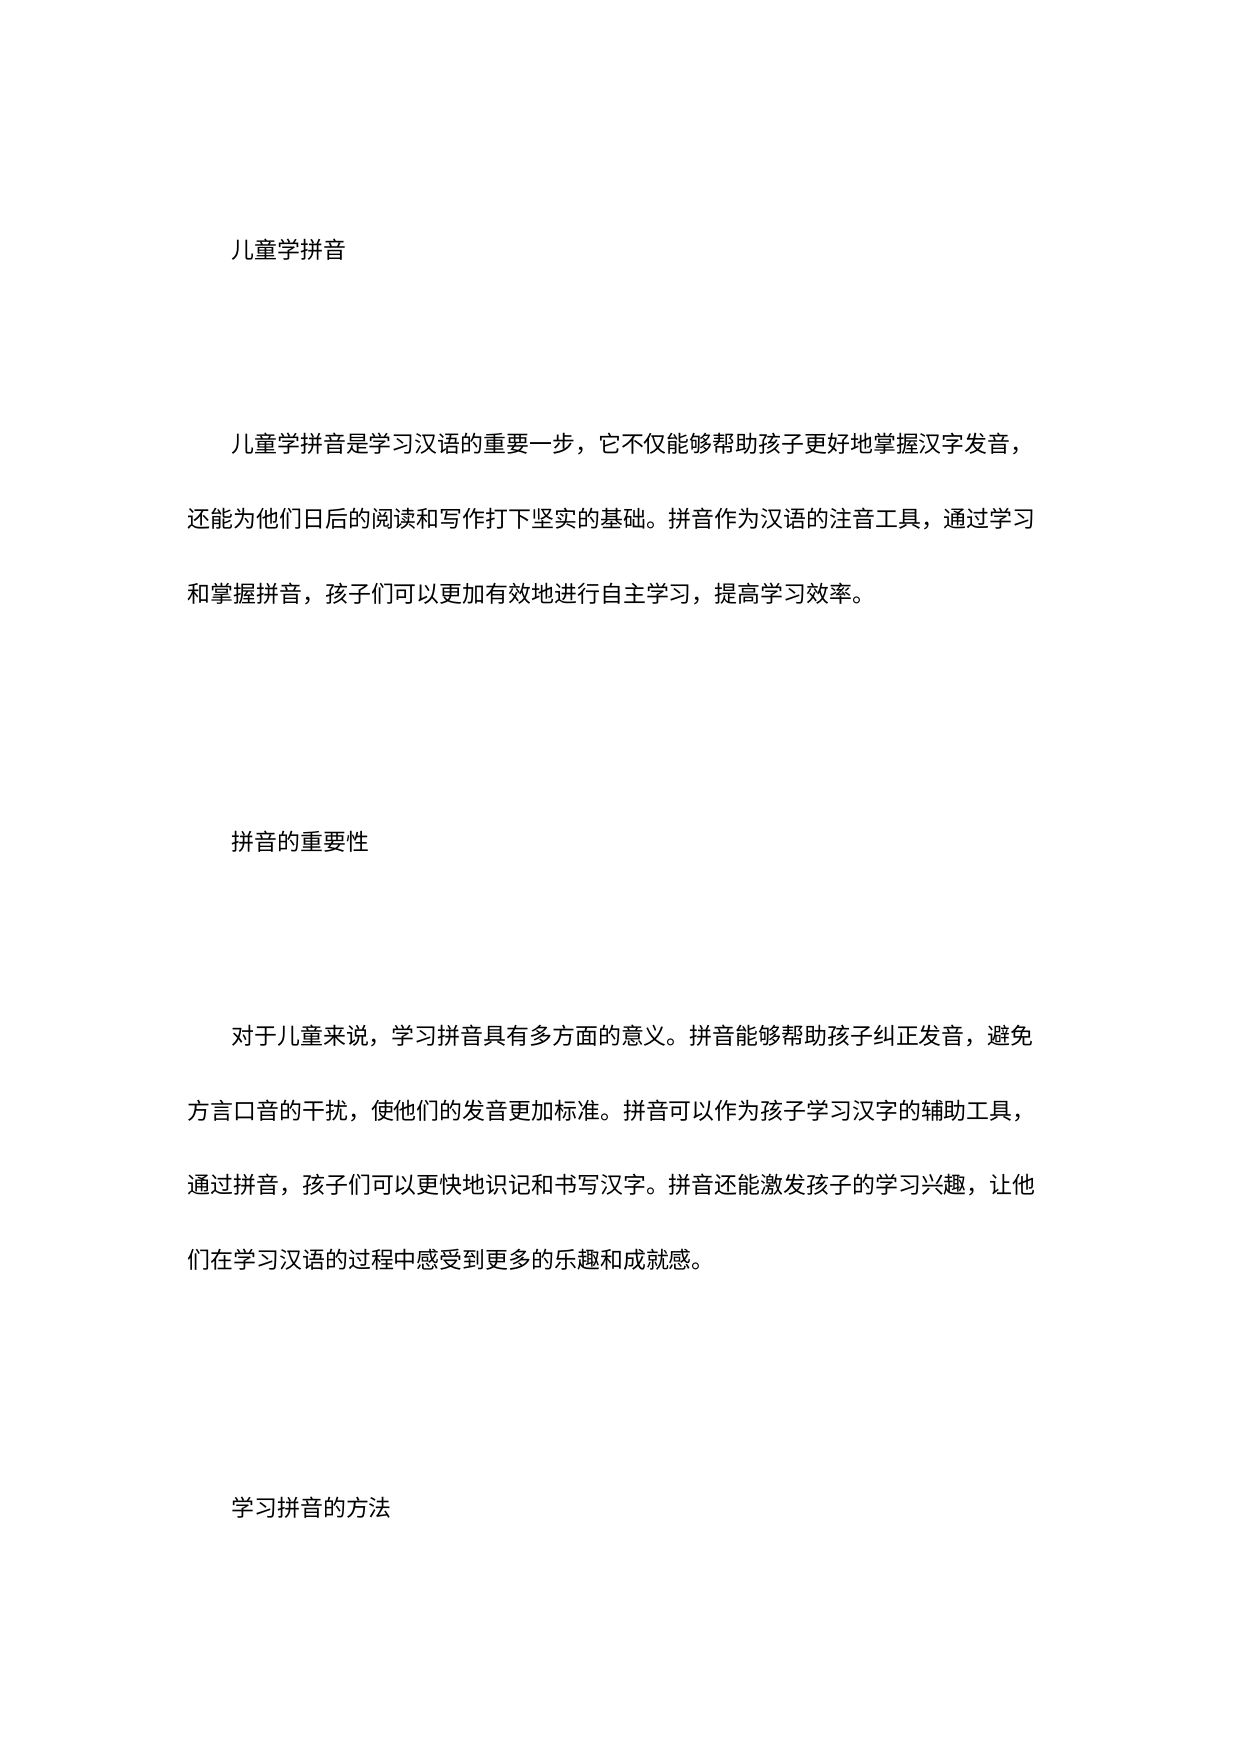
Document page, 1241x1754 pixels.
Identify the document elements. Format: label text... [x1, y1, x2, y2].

text 儿童学拼音 [187, 216, 1053, 281]
text 拼音的重要性 [187, 808, 1053, 873]
text 儿童学拼音是学习汉语的重要一步，它不仅能够帮助孩子更好地掌握汉字发音，还能为他们日后的阅读和写作打下坚实的基础。拼音作为汉语的注音工具，通过学习和掌握拼音，孩子们可以更加有效地进行自主学习，提高学习效率。 [187, 410, 1053, 624]
text 学习拼音的方法 [187, 1474, 1053, 1539]
text 对于儿童来说，学习拼音具有多方面的意义。拼音能够帮助孩子纠正发音，避免方言口音的干扰，使他们的发音更加标准。拼音可以作为孩子学习汉字的辅助工具，通过拼音，孩子们可以更快地识记和书写汉字。拼音还能激发孩子的学习兴趣，让他们在学习汉语的过程中感受到更多的乐趣和成就感。 [187, 1002, 1053, 1291]
